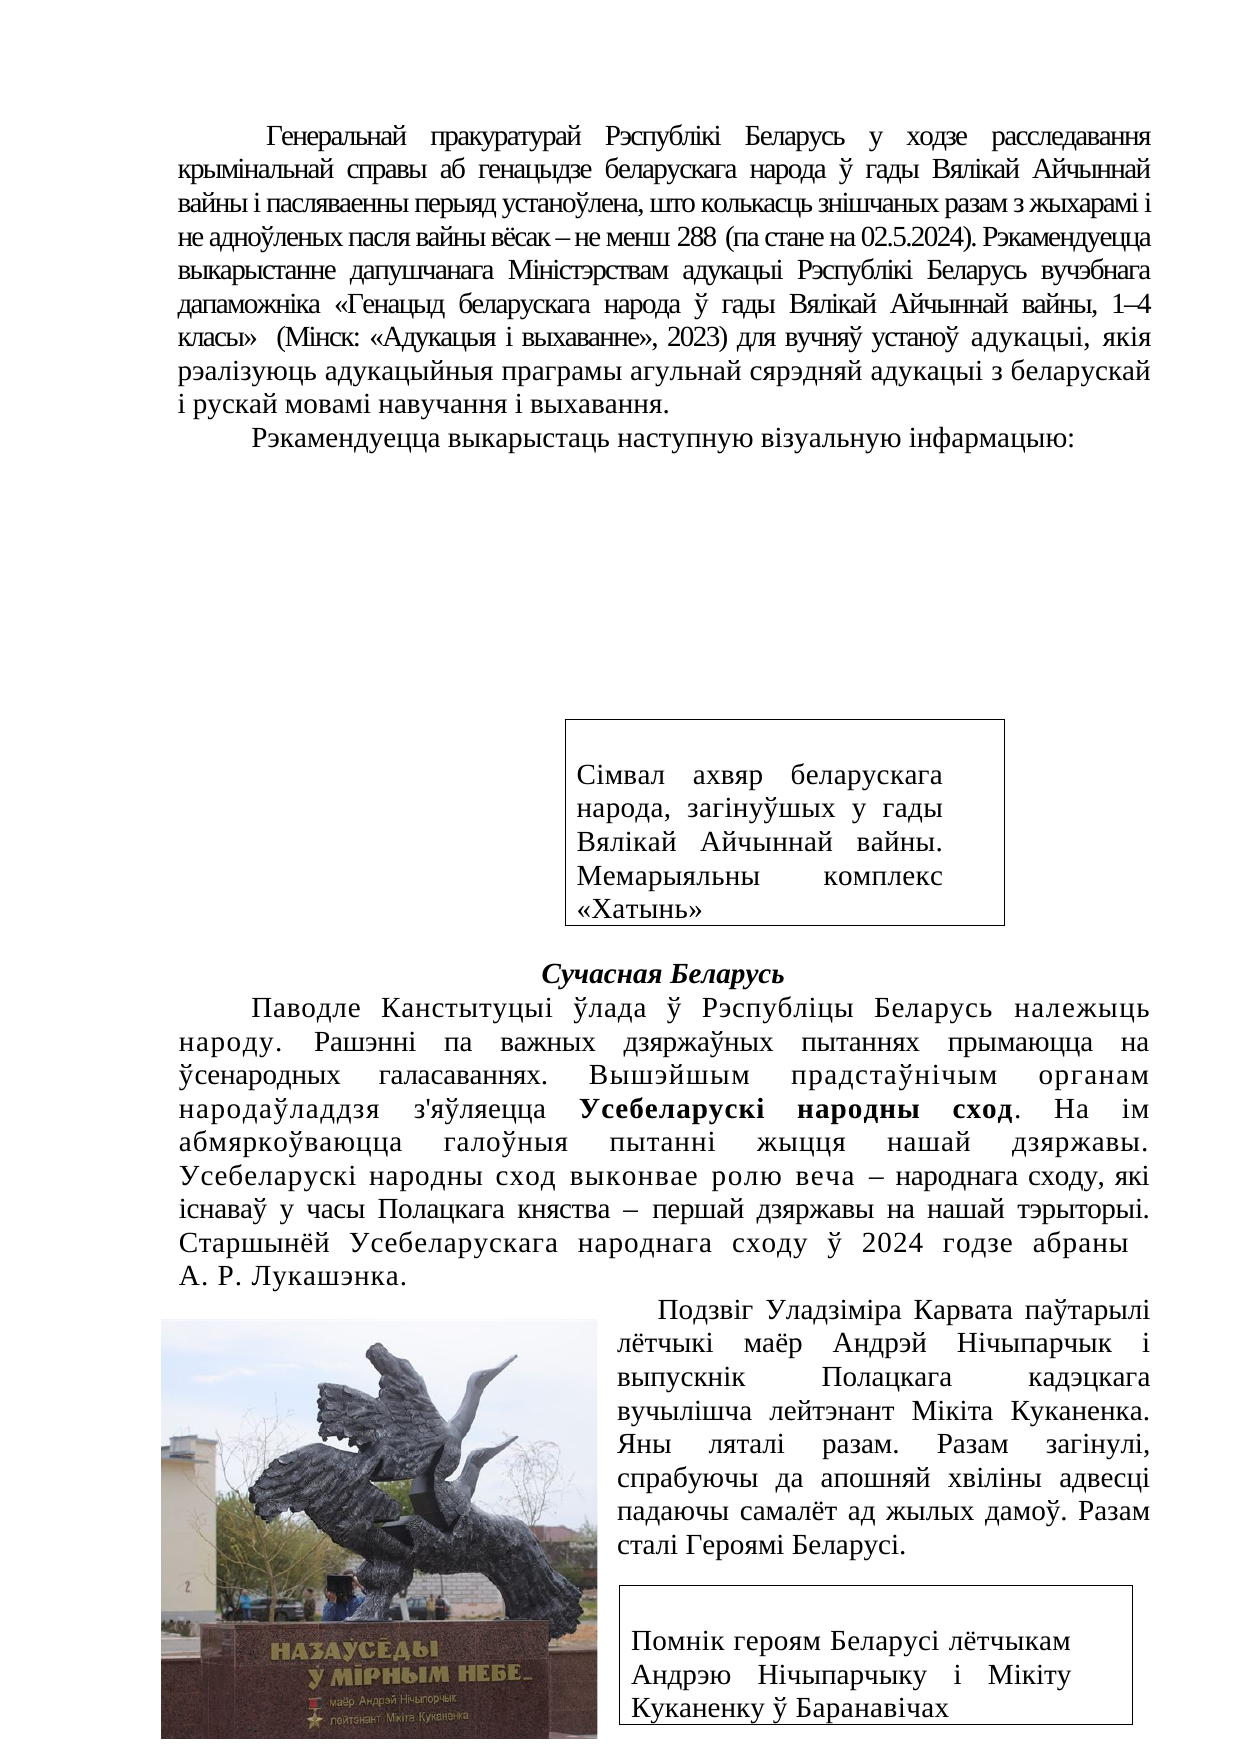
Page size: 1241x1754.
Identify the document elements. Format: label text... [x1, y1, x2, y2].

text Рэкамендуецца выкарыстаць наступную візуальную інфармацыю: [177, 420, 1152, 453]
text Генеральнай пракуратурай Рэспублікі Беларусь у ходзе расследавання крымінальнай справы аб генацыдзе беларускага народа ў гады Вялікай Айчыннай вайны і пасляваенны перыяд устаноўлена, што колькасць знішчаных разам з жыхарамі і не адноўленых пасля вайны вёсак – не менш 288 (па стане на 02.5.2024). Рэкамендуецца выкарыстанне дапушчанага Міністэрствам адукацыі Рэспублікі Беларусь вучэбнага дапаможніка «Генацыд беларускага народа ў гады Вялікай Айчыннай вайны, 1–4 класы» (Мінск: «Адукацыя і выхаванне», 2023) для вучняў устаноў адукацыі, якія рэалізуюць адукацыйныя праграмы агульнай сярэдняй адукацыі з беларускай і рускай мовамі навучання і выхавання. [177, 118, 1152, 420]
text Паводле Канстытуцыі ўлада ў Рэспубліцы Беларусь належыць народу. Рашэнні па важных дзяржаўных пытаннях прымаюцца на ўсенародных галасаваннях. Вышэйшым прадстаўнічым органам народаўладдзя з'яўляецца Усебеларускі народны сход. На ім абмяркоўваюцца галоўныя пытанні жыцця нашай дзяржавы. Усебеларускі народны сход выконвае ролю веча – народнага сходу, які існаваў у часы Полацкага княства – першай дзяржавы на нашай тэрыторыі. Старшынёй Усебеларускага народнага сходу ў 2024 годзе абраны А. Р. Лукашэнка. [179, 990, 1150, 1292]
table_header Сімвал ахвяр беларускага народа, загінуўшых у гады Вялікай Айчыннай вайны. Мемарыяльны комплекс «Хатынь» [566, 720, 1004, 925]
text Сучасная Беларусь [177, 957, 1152, 990]
picture [194, 1395, 761, 1754]
text Подзвіг Уладзіміра Карвата паўтарылі лётчыкі маёр Андрэй Нічыпарчык і выпускнік Полацкага кадэцкага вучылішча лейтэнант Мікіта Куканенка. Яны ляталі разам. Разам загінулі, спрабуючы да апошняй хвіліны адвесці падаючы самалёт ад жылых дамоў. Разам сталі Героямі Беларусі. [178, 1292, 1151, 1460]
table_header Помнік героям Беларусі лётчыкам Андрэю Нічыпарчыку і Мікіту Куканенку ў Баранавічах [620, 1586, 1132, 1724]
